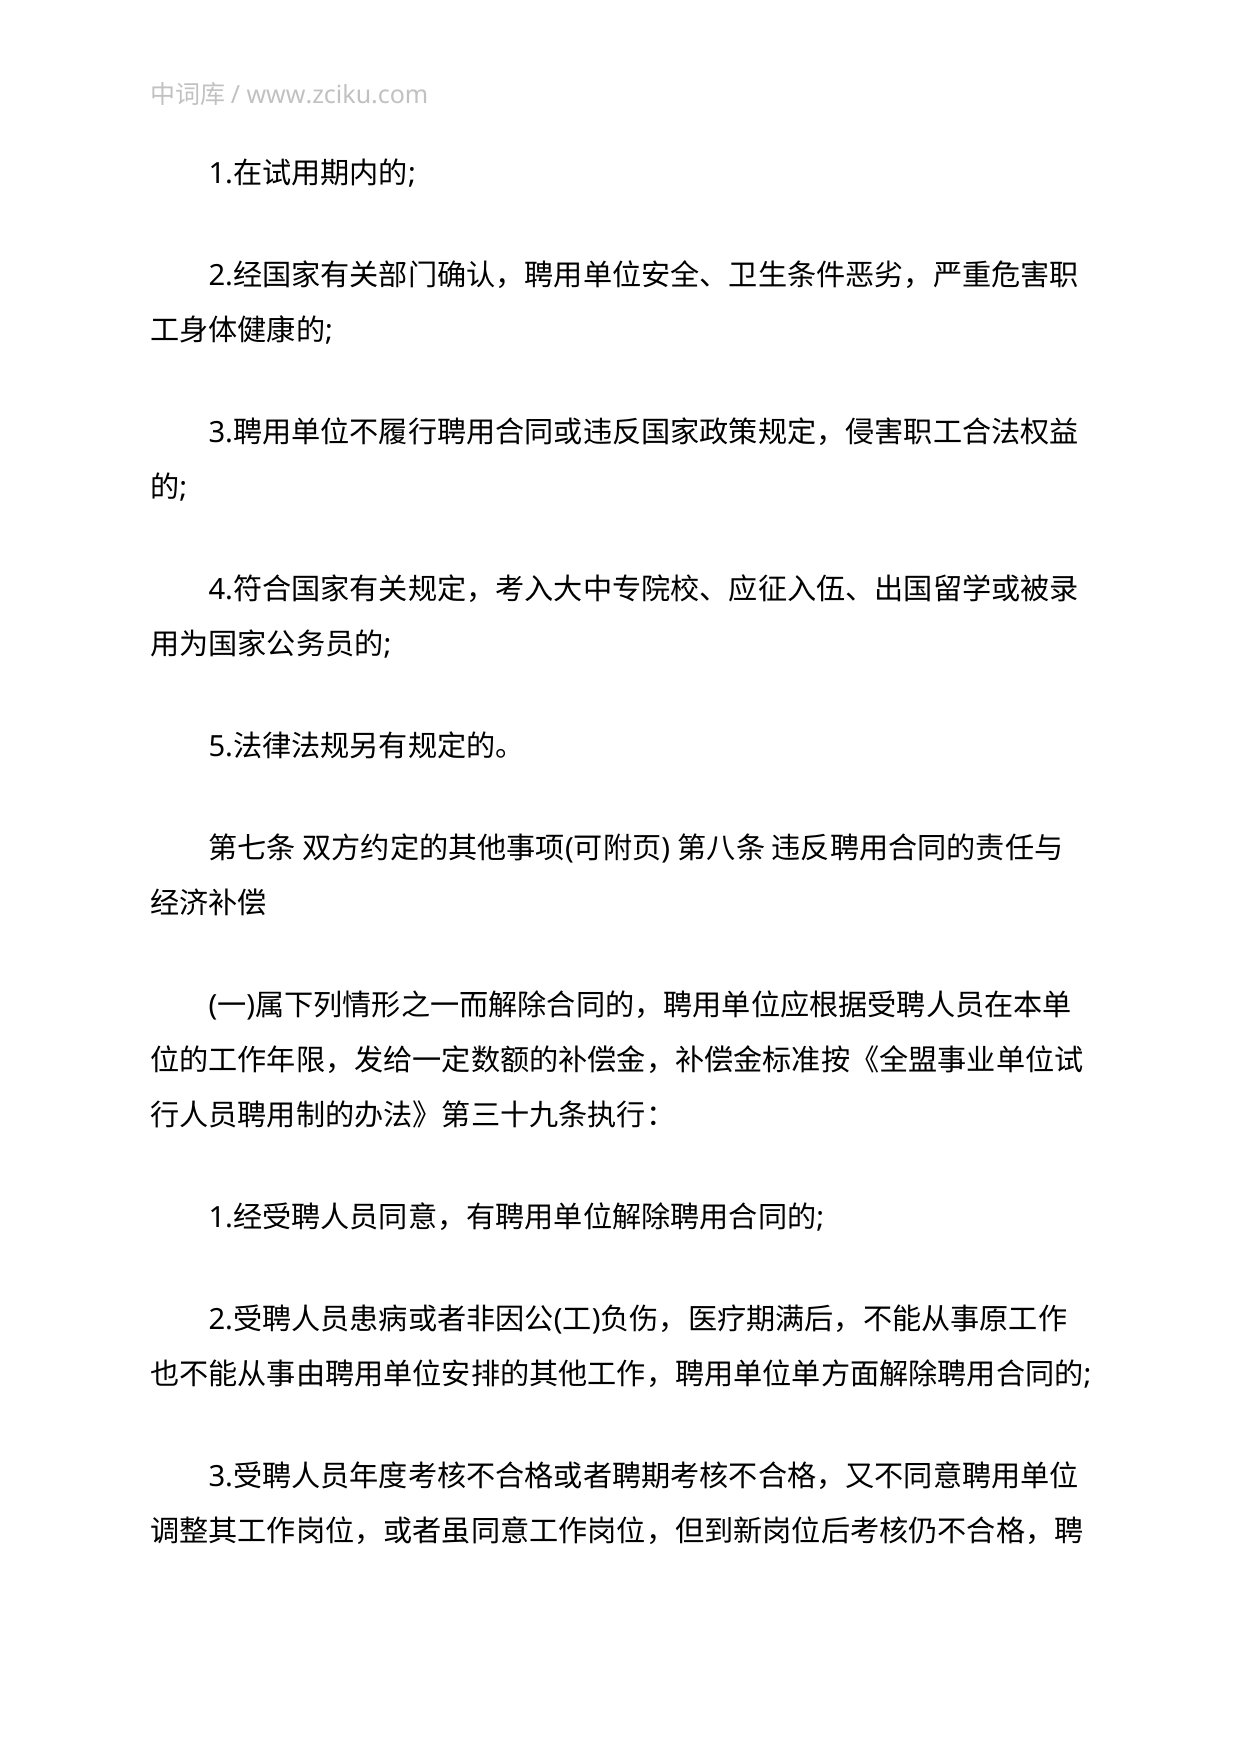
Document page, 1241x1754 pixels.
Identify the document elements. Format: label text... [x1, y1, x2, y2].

text 3.聘用单位不履行聘用合同或违反国家政策规定，侵害职工合法权益的; [150, 409, 1090, 506]
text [150, 1452, 1090, 1549]
text 2.经国家有关部门确认，聘用单位安全、卫生条件恶劣，严重危害职工身体健康的; [150, 252, 1090, 349]
text 1.经受聘人员同意，有聘用单位解除聘用合同的; [150, 1193, 1090, 1236]
text 4.符合国家有关规定，考入大中专院校、应征入伍、出国留学或被录用为国家公务员的; [150, 566, 1090, 663]
text 第七条 双方约定的其他事项(可附页) 第八条 违反聘用合同的责任与经济补偿 [150, 825, 1090, 922]
text 5.法律法规另有规定的。 [150, 723, 1090, 765]
text 1.在试用期内的; [150, 150, 1090, 192]
text 2.受聘人员患病或者非因公(工)负伤，医疗期满后，不能从事原工作也不能从事由聘用单位安排的其他工作，聘用单位单方面解除聘用合同的; [150, 1295, 1090, 1393]
text (一)属下列情形之一而解除合同的，聘用单位应根据受聘人员在本单位的工作年限，发给一定数额的补偿金，补偿金标准按《全盟事业单位试行人员聘用制的办法》第三十九条执行： [150, 982, 1090, 1134]
